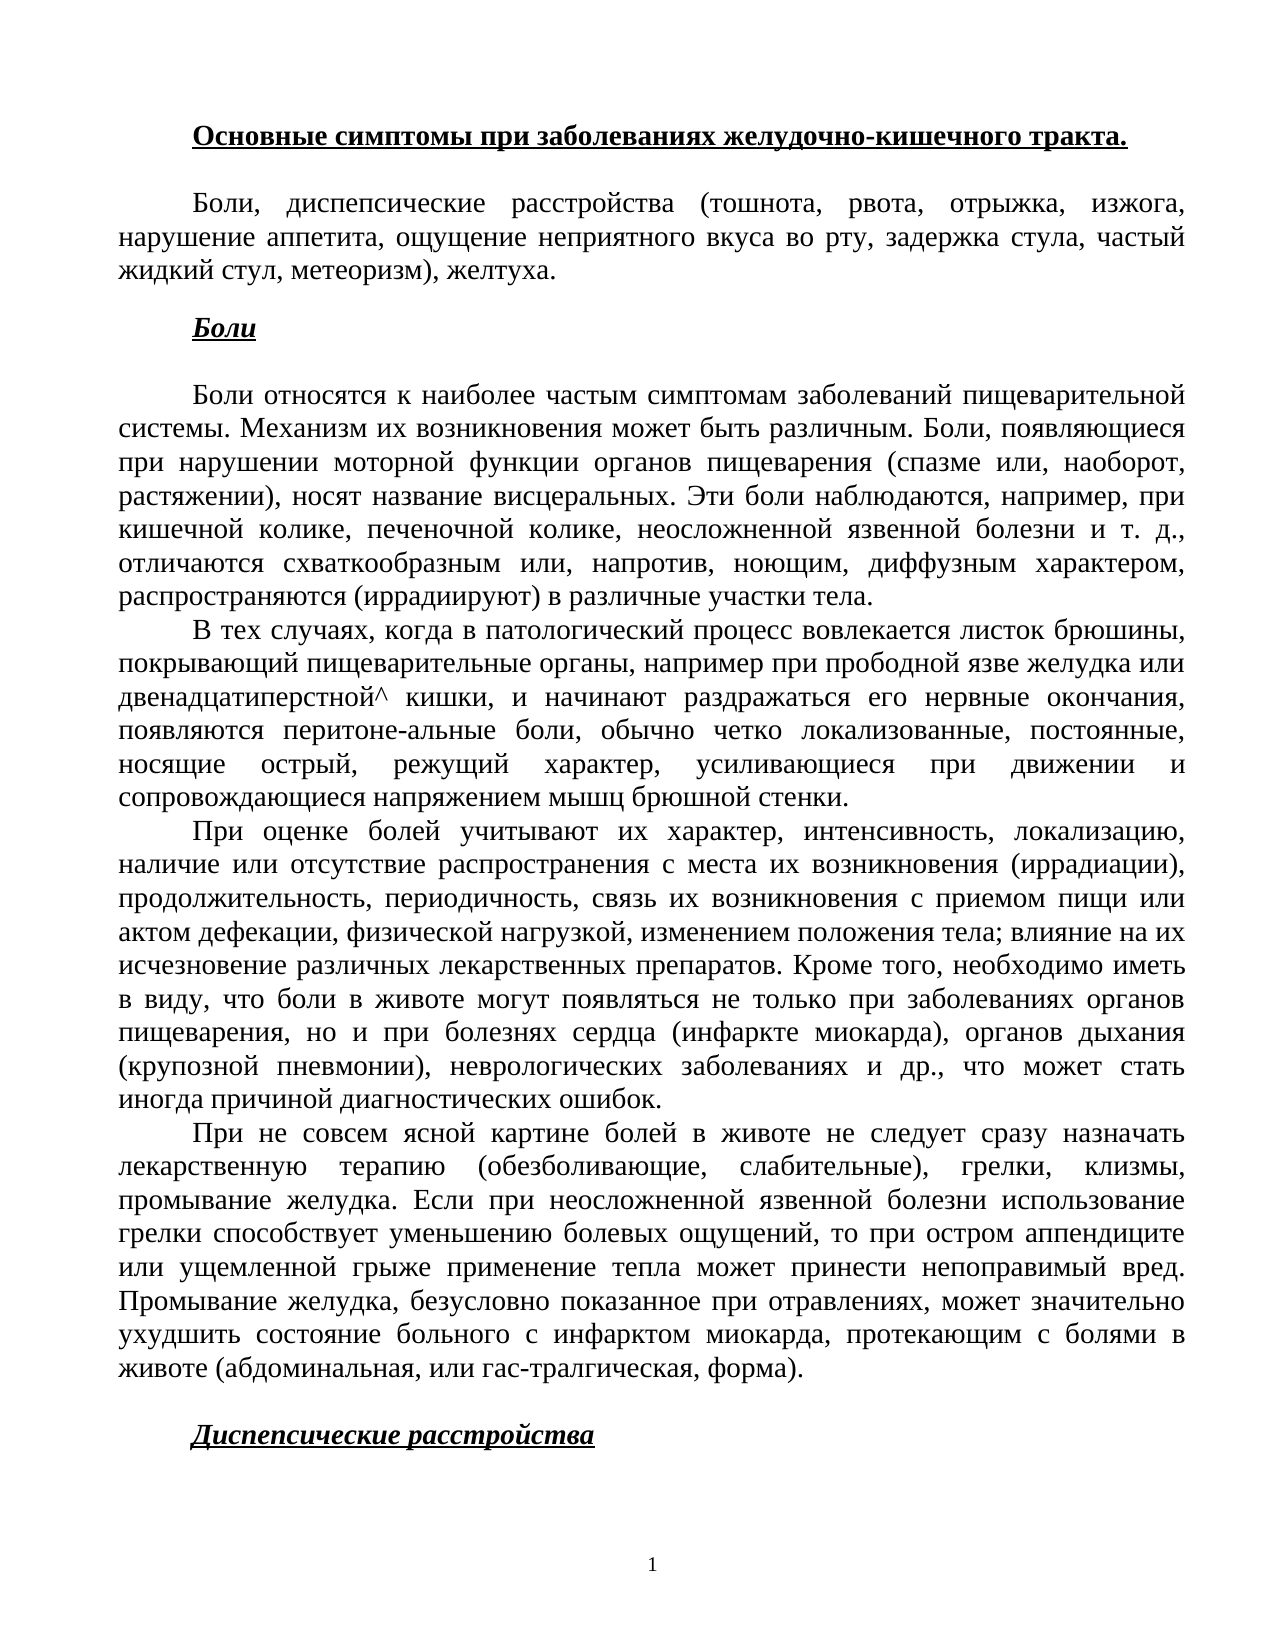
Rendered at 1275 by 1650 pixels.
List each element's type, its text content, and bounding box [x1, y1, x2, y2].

subtitle Боли [118, 310, 1186, 343]
text При оценке болей учитывают их характер, интенсивность, локализацию, наличие или отсутствие распространения с места их возникновения (иррадиации), продолжительность, периодичность, связь их возникновения с приемом пищи или актом дефекации, физической нагрузкой, изменением положения тела; влияние на их исчезновение различных лекарственных препаратов. Кроме того, необходимо иметь в виду, что боли в животе могут появляться не только при заболеваниях органов пищеварения, но и при болезнях сердца (инфаркте миокарда), органов дыхания (крупозной пневмонии), неврологических заболеваниях и др., что может стать иногда причиной диагностических ошибок. [118, 813, 1186, 1115]
subtitle Диспепсические расстройства [118, 1417, 1186, 1450]
text Основные симптомы при заболеваниях желудочно-кишечного тракта. [118, 118, 1186, 152]
text При не совсем ясной картине болей в животе не следует сразу назначать лекарственную терапию (обезболивающие, слабительные), грелки, клизмы, промывание желудка. Если при неосложненной язвенной болезни использование грелки способствует уменьшению болевых ощущений, то при остром аппендиците или ущемленной грыже применение тепла может принести непоправимый вред. Промывание желудка, безусловно показанное при отравлениях, может значительно ухудшить состояние больного с инфарктом миокарда, протекающим с болями в животе (абдоминальная, или гас-тралгическая, форма). [118, 1115, 1186, 1383]
text Боли относятся к наиболее частым симптомам заболеваний пищеварительной системы. Механизм их возникновения может быть различным. Боли, появляющиеся при нарушении моторной функции органов пищеварения (спазме или, наоборот, растяжении), носят название висцеральных. Эти боли наблюдаются, например, при кишечной колике, печеночной колике, неосложненной язвенной болезни и т. д., отличаются схваткообразным или, напротив, ноющим, диффузным характером, распространяются (иррадиируют) в различные участки тела. [118, 377, 1186, 612]
text Боли, диспепсические расстройства (тошнота, рвота, отрыжка, изжога, нарушение аппетита, ощущение неприятного вкуса во рту, задержка стула, частый жидкий стул, метеоризм), желтуха. [118, 185, 1186, 286]
text В тех случаях, когда в патологический процесс вовлекается листок брюшины, покрывающий пищеварительные органы, например при прободной язве желудка или двенадцатиперстной^ кишки, и начинают раздражаться его нервные окончания, появляются перитоне-альные боли, обычно четко локализованные, постоянные, носящие острый, режущий характер, усиливающиеся при движении и сопровождающиеся напряжением мышц брюшной стенки. [118, 612, 1186, 813]
